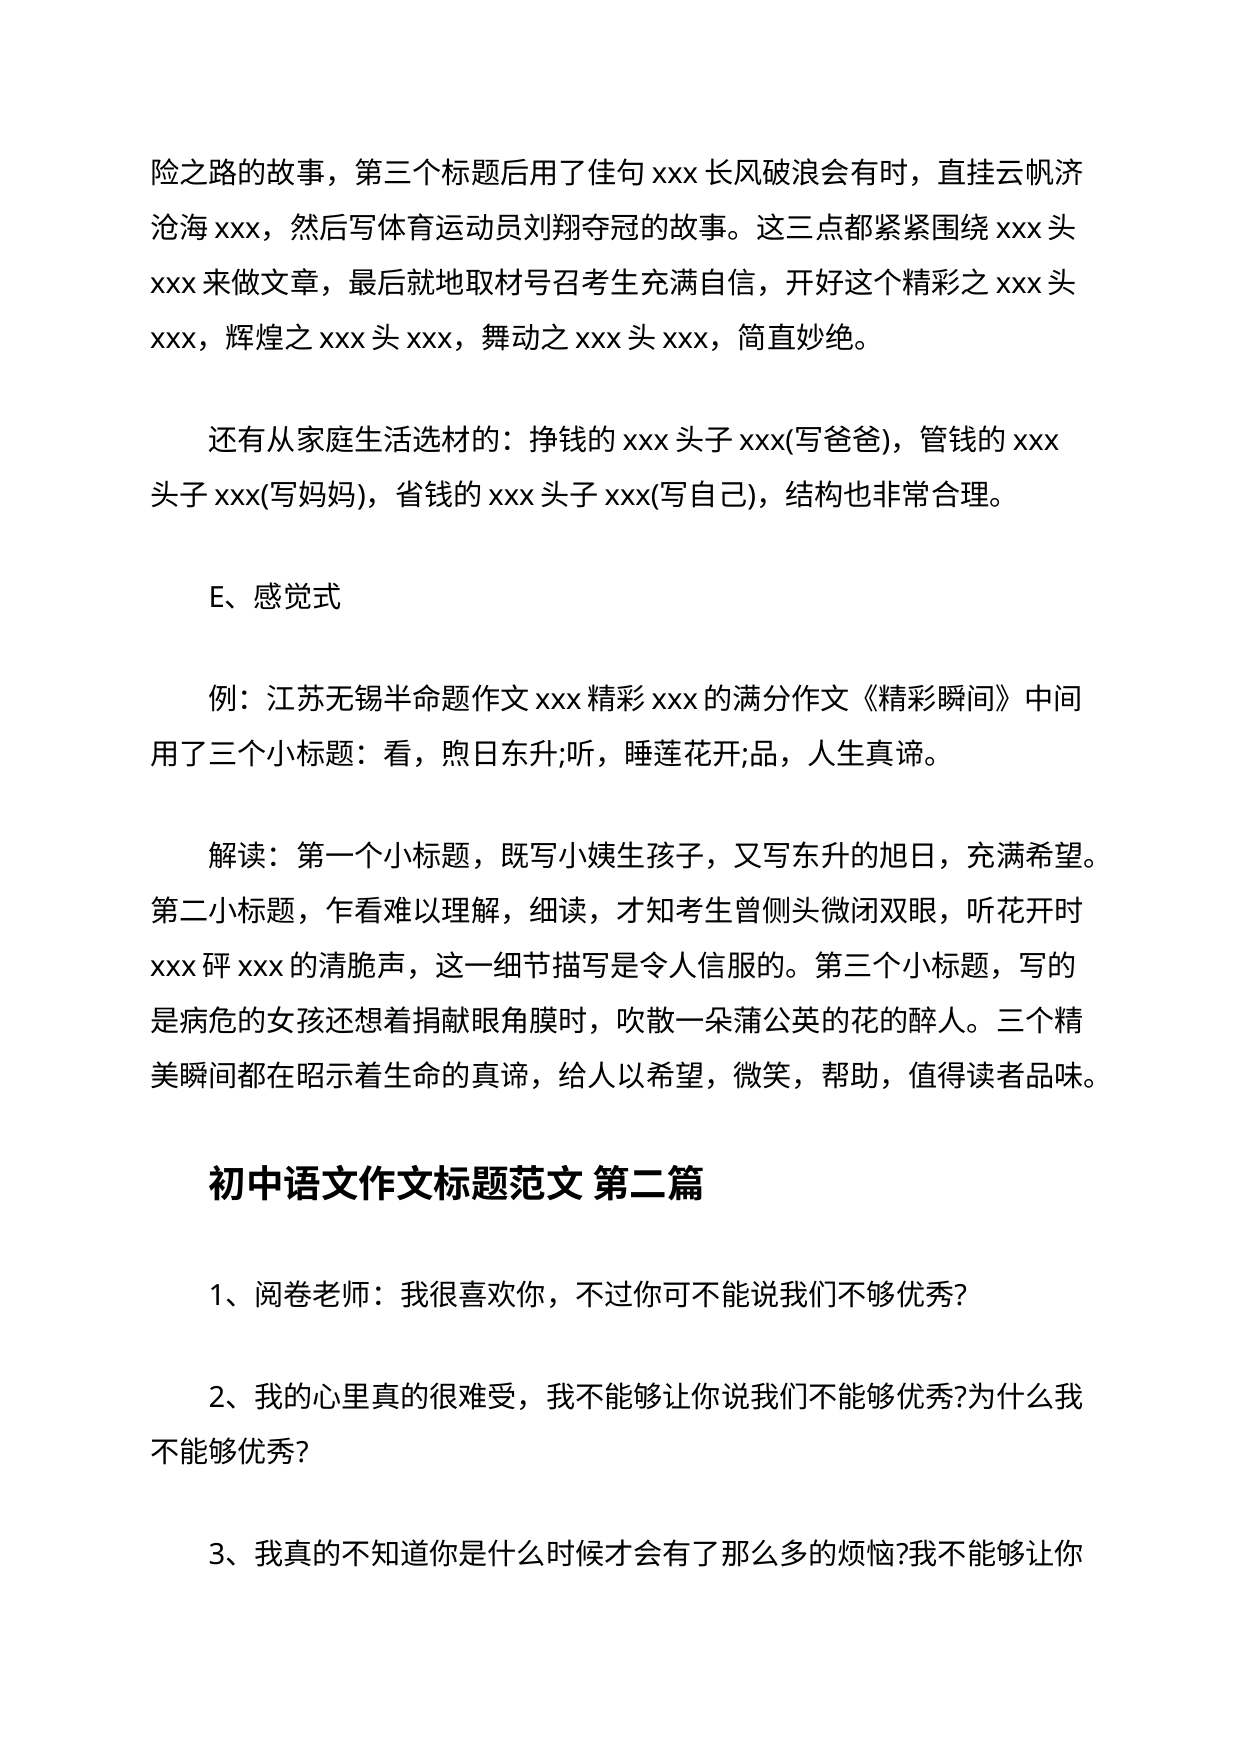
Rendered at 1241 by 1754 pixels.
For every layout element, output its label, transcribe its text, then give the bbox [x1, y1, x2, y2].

text 例：江苏无锡半命题作文xxx精彩xxx的满分作文《精彩瞬间》中间用了三个小标题：看，煦日东升;听，睡莲花开;品，人生真谛。 [150, 676, 1090, 773]
text 1、阅卷老师：我很喜欢你，不过你可不能说我们不够优秀? [150, 1272, 1090, 1314]
text 初中语文作文标题范文 第二篇 [150, 1154, 1090, 1209]
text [150, 150, 1090, 357]
text 解读：第一个小标题，既写小姨生孩子，又写东升的旭日，充满希望。第二小标题，乍看难以理解，细读，才知考生曾侧头微闭双眼，听花开时xxx砰xxx的清脆声，这一细节描写是令人信服的。第三个小标题，写的是病危的女孩还想着捐献眼角膜时，吹散一朵蒲公英的花的醉人。三个精美瞬间都在昭示着生命的真谛，给人以希望，微笑，帮助，值得读者品味。 [150, 833, 1090, 1095]
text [150, 1531, 1090, 1573]
text 2、我的心里真的很难受，我不能够让你说我们不能够优秀?为什么我不能够优秀? [150, 1374, 1090, 1471]
text 还有从家庭生活选材的：挣钱的xxx头子xxx(写爸爸)，管钱的xxx头子xxx(写妈妈)，省钱的xxx头子xxx(写自己)，结构也非常合理。 [150, 417, 1090, 514]
text E、感觉式 [150, 574, 1090, 616]
